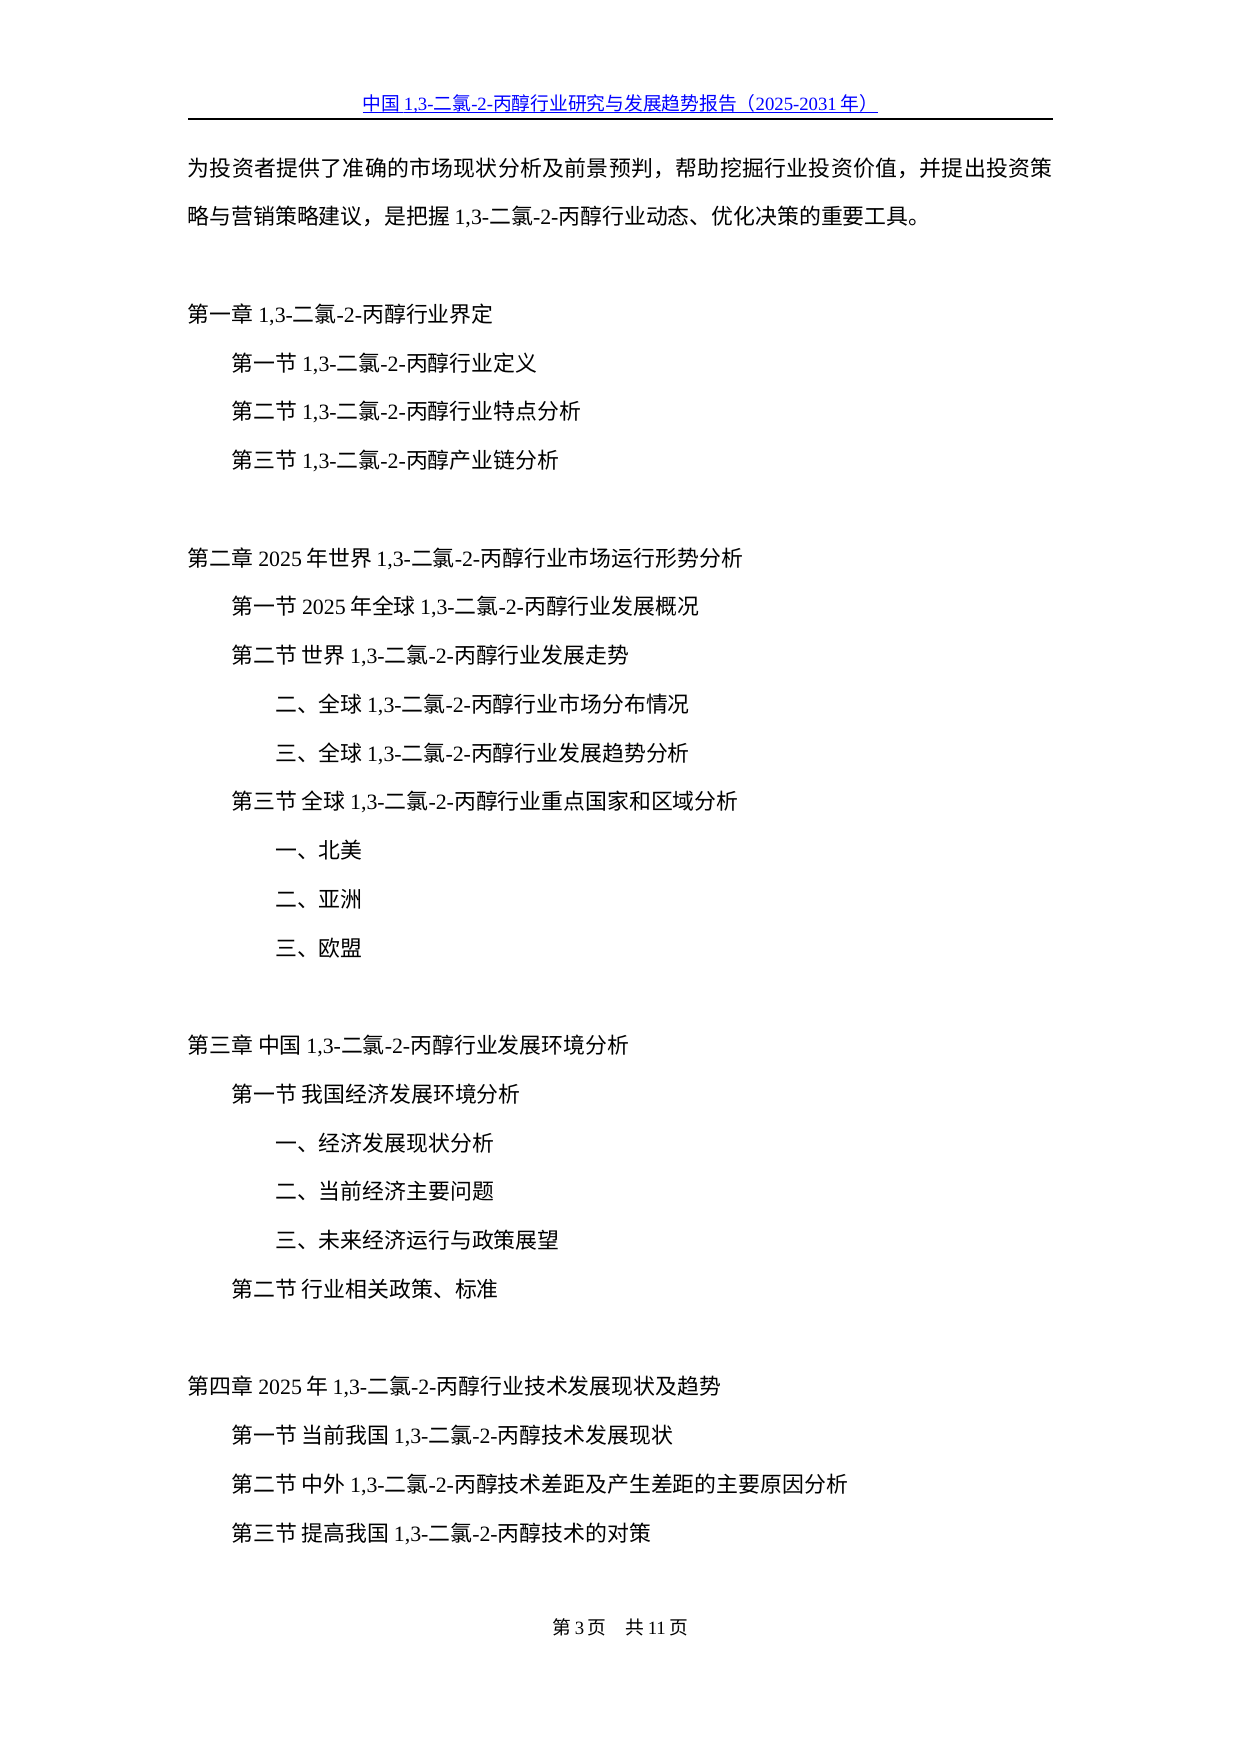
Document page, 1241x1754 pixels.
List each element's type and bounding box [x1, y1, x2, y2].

text [187, 150, 1053, 1548]
